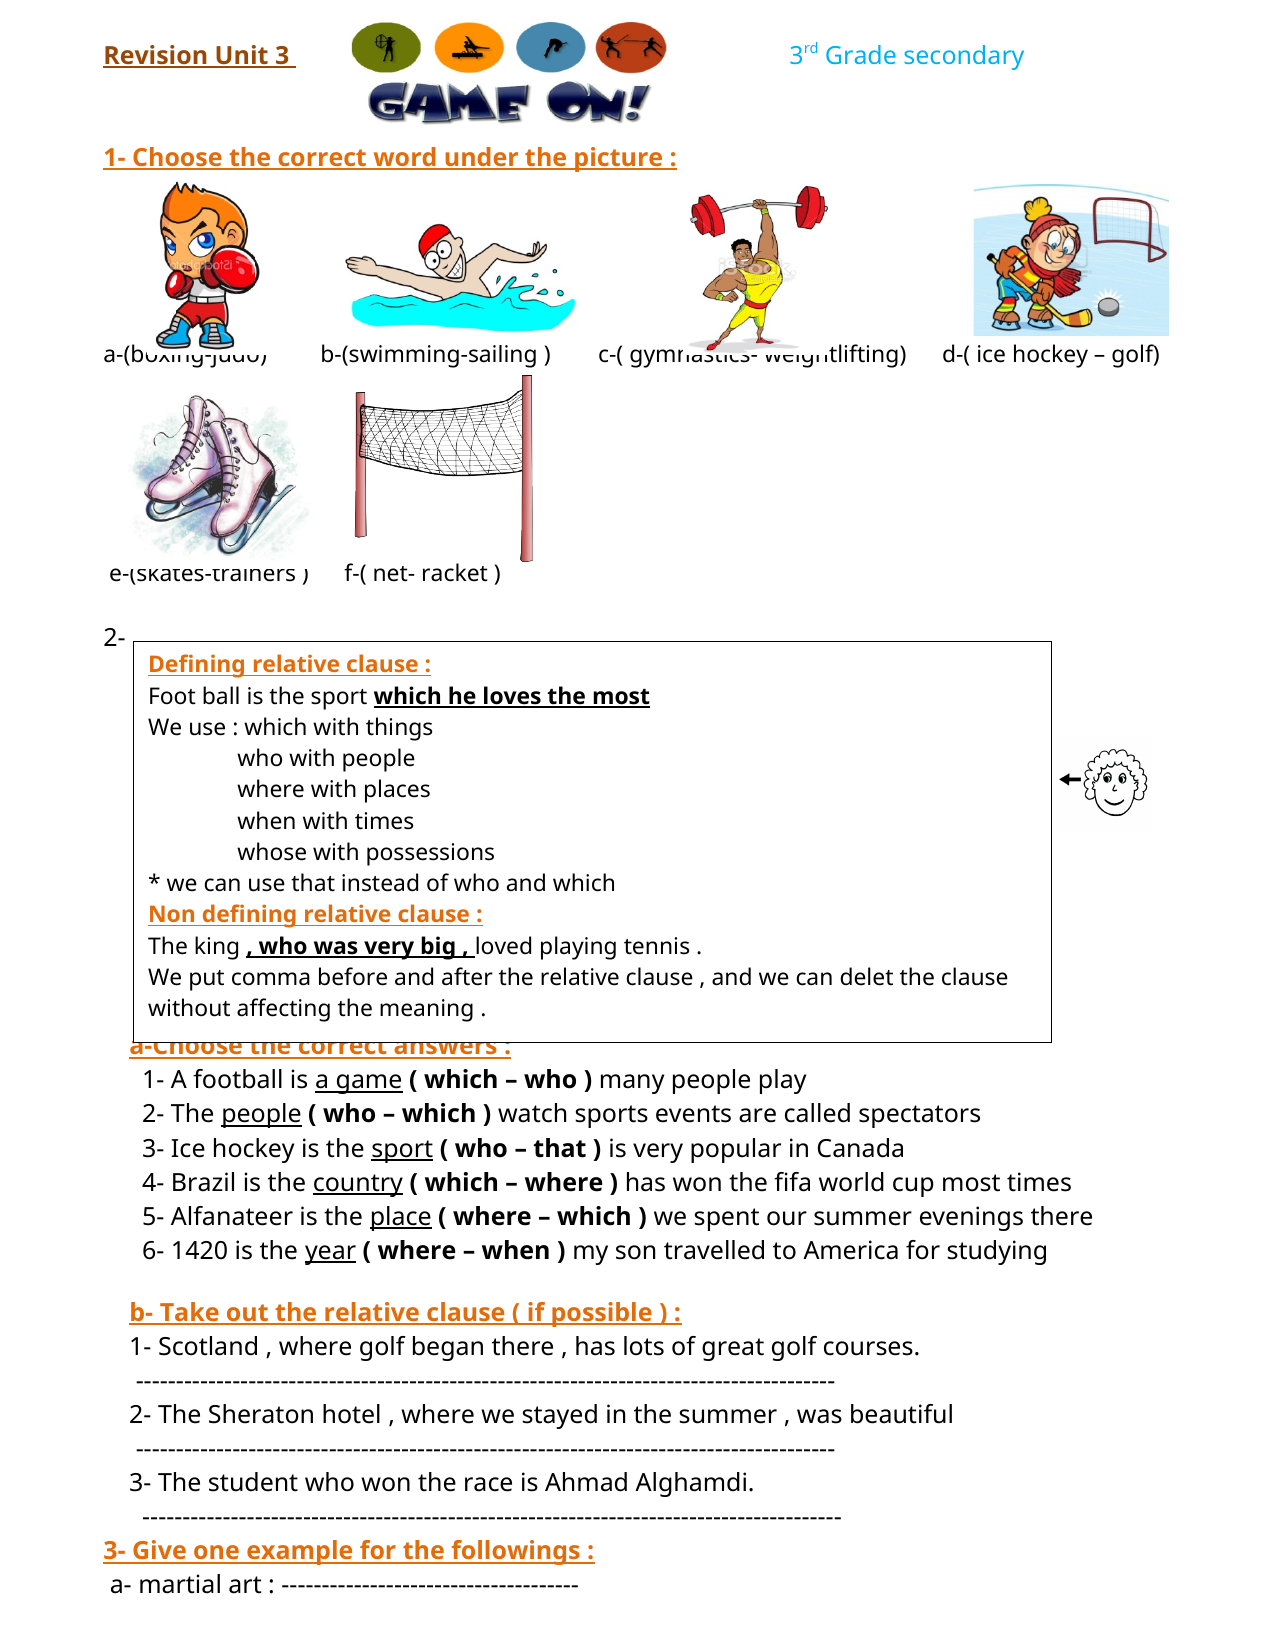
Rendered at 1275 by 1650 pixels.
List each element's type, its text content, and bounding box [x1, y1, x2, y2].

text 2- [103, 619, 1237, 653]
text a- martial art : ------------------------------------- [103, 1567, 1237, 1601]
text 1- Choose the correct word under the picture : [103, 140, 1237, 174]
text 2- The Sheraton hotel , where we stayed in the summer , was beautiful [103, 1397, 1237, 1431]
text 3- Give one example for the followings : [103, 1533, 1237, 1567]
text Revision Unit 3 3rd Grade secondary [721, 37, 1237, 72]
text 3- Ice hockey is the sport ( who – that ) is very popular in Canada [103, 1130, 1237, 1164]
text a-Choose the correct answers : [103, 1028, 1237, 1062]
picture [337, 211, 583, 345]
text --------------------------------------------------------------------------------------- [103, 1363, 1237, 1397]
text 5- Alfanateer is the place ( where – which ) we spent our summer evenings there [103, 1198, 1237, 1232]
text Revision Unit 3 3rd Grade secondary [103, 37, 301, 72]
text 4- Brazil is the country ( which – where ) has won the fifa world cup most times [103, 1164, 1237, 1198]
picture [118, 375, 313, 569]
picture [973, 184, 1169, 336]
text 1- Scotland , where golf began there , has lots of great golf courses. [103, 1328, 1237, 1363]
picture [146, 175, 271, 355]
text --------------------------------------------------------------------------------------- [103, 1499, 1237, 1533]
picture [301, 15, 721, 136]
picture [682, 184, 829, 355]
text 3- The student who won the race is Ahmad Alghamdi. [103, 1465, 1237, 1499]
text --------------------------------------------------------------------------------------- [103, 1431, 1237, 1465]
picture [354, 375, 533, 562]
text b- Take out the relative clause ( if possible ) : [103, 1294, 1237, 1328]
picture [1056, 736, 1152, 832]
text 1- A football is a game ( which – who ) many people play [103, 1062, 1237, 1096]
text e-(skates-trainers ) f-( net- racket ) [103, 557, 1237, 588]
text 6- 1420 is the year ( where – when ) my son travelled to America for studying [103, 1232, 1237, 1266]
text 2- The people ( who – which ) watch sports events are called spectators [103, 1096, 1237, 1130]
text a-(boxing-judo) b-(swimming-sailing ) c-( gymnastics- weightlifting) d-( ice hockey – golf) [103, 338, 1237, 369]
